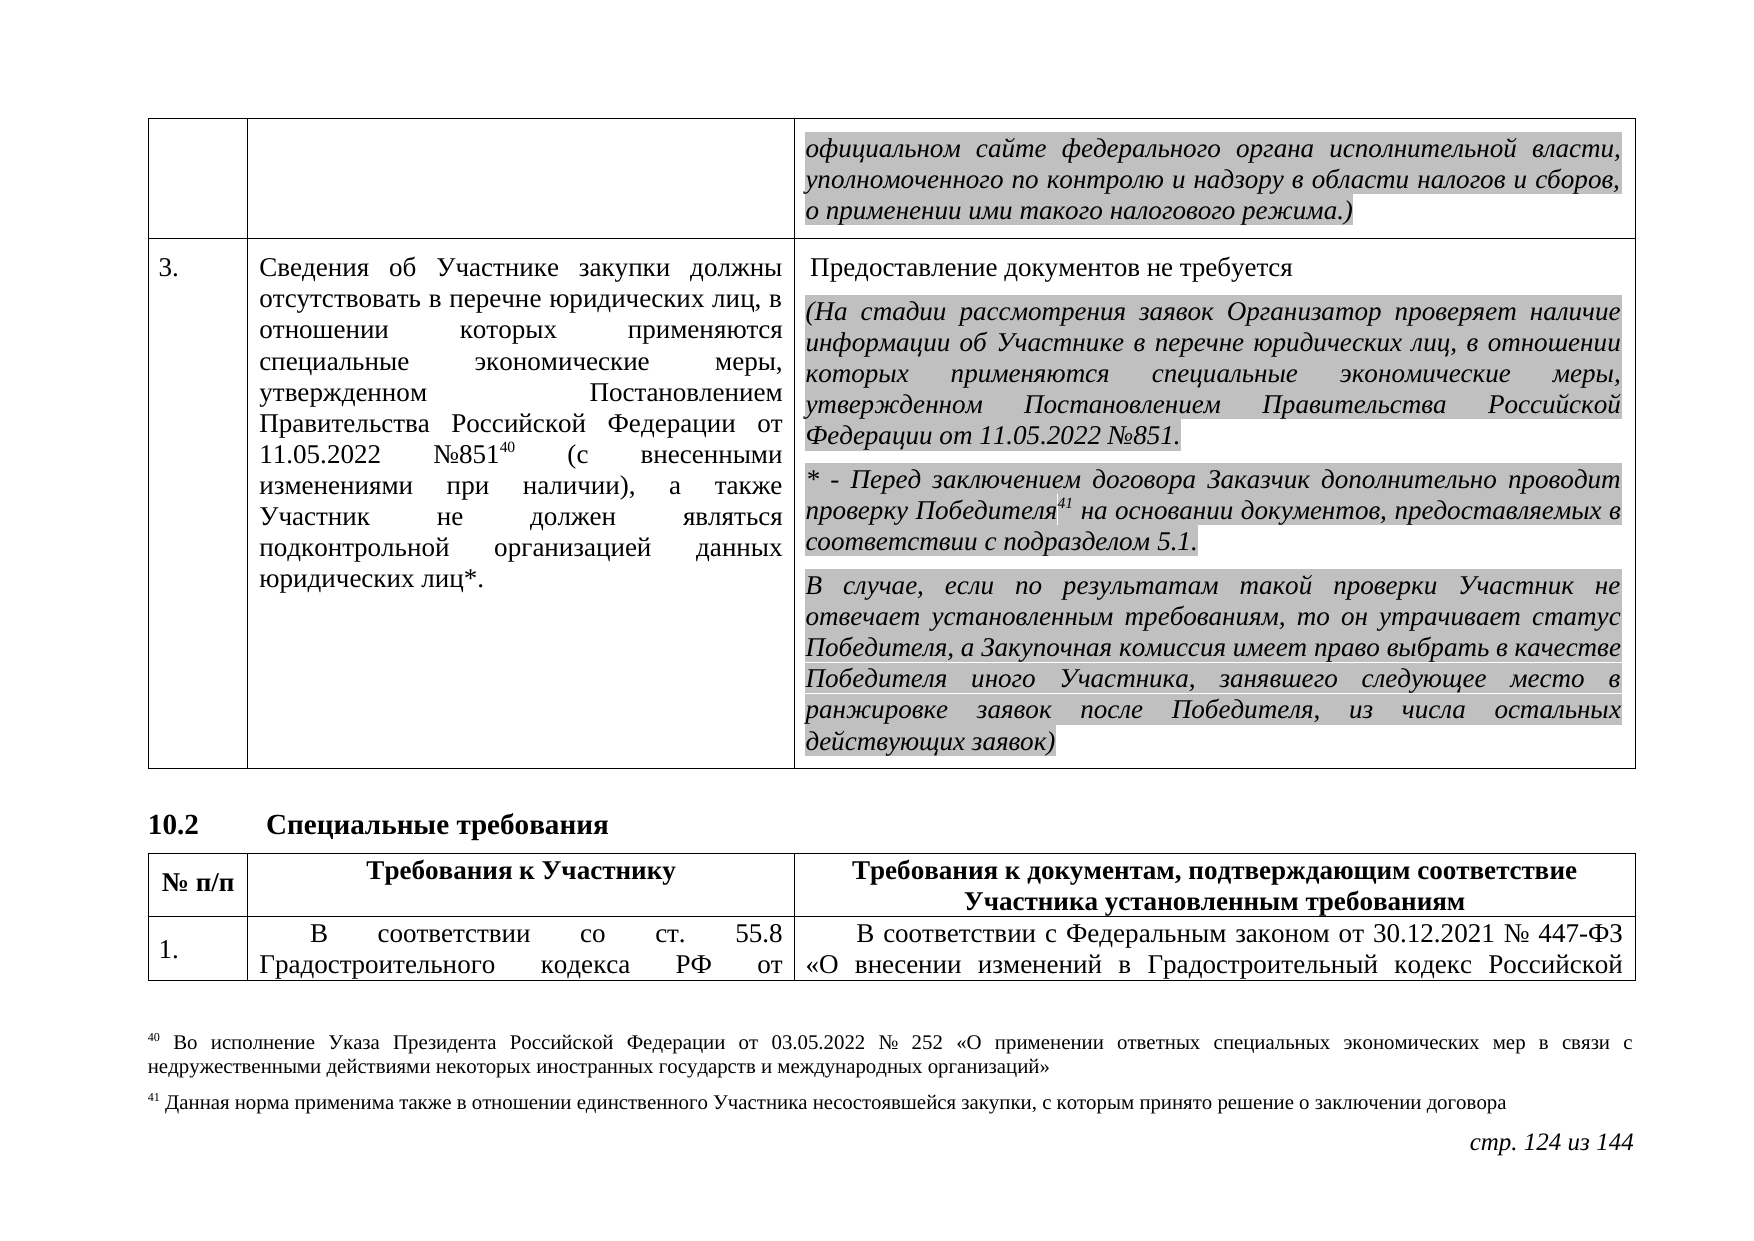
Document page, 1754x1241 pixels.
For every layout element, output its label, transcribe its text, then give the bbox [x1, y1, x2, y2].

subtitle Специальные требования [148, 807, 1636, 840]
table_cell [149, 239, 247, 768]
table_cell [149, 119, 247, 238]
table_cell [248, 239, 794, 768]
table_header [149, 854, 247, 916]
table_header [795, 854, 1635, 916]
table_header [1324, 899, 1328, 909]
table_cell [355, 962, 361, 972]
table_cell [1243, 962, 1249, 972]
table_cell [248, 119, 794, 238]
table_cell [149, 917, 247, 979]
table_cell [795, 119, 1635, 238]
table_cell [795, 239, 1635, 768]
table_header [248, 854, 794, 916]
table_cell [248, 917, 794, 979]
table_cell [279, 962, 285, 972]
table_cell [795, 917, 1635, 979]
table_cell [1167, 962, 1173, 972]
